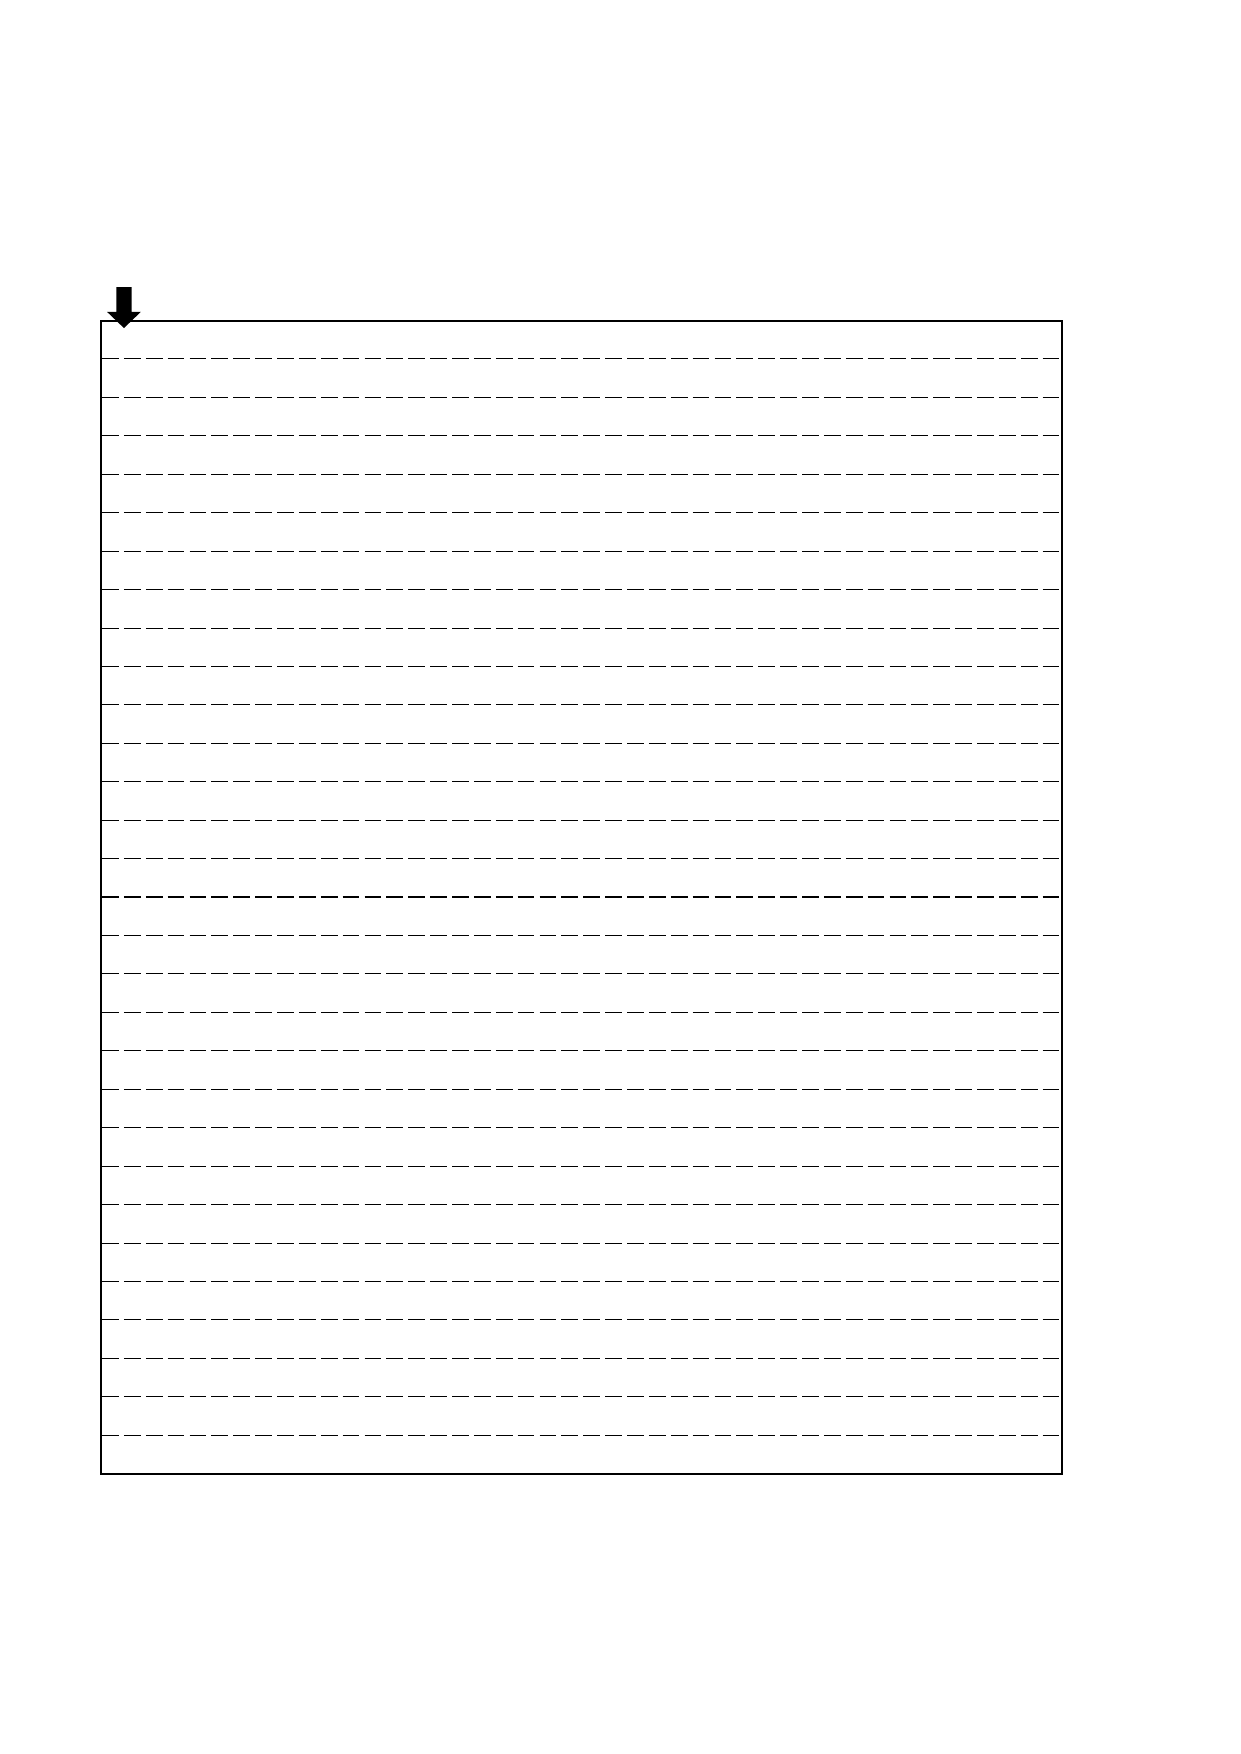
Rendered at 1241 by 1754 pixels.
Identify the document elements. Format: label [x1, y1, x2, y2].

table_cell [102, 1319, 1061, 1358]
table_cell [102, 704, 1061, 743]
table_cell [102, 1089, 1061, 1127]
table_cell [102, 397, 1061, 435]
table_cell [102, 1166, 1061, 1204]
table_cell [102, 1435, 1061, 1473]
table_cell [102, 435, 1061, 474]
table_cell [102, 1281, 1061, 1319]
table_cell [102, 1358, 1061, 1396]
table_header [102, 322, 1061, 358]
table_cell [102, 551, 1061, 589]
table_cell [102, 589, 1061, 627]
table_cell [102, 1127, 1061, 1166]
table_cell [102, 666, 1061, 704]
table_cell [102, 358, 1061, 397]
table_cell [102, 1396, 1061, 1434]
table_cell [102, 1012, 1061, 1050]
table_cell [102, 935, 1061, 973]
table_cell [102, 896, 1061, 935]
table_cell [102, 781, 1061, 819]
table_cell [102, 512, 1061, 551]
table_cell [102, 628, 1061, 666]
table_cell [102, 1243, 1061, 1281]
table_cell [102, 1050, 1061, 1089]
table_cell [102, 820, 1061, 858]
table_cell [102, 973, 1061, 1012]
table_cell [102, 858, 1061, 896]
table_cell [102, 474, 1061, 512]
table_cell [102, 743, 1061, 781]
table_cell [102, 1204, 1061, 1242]
